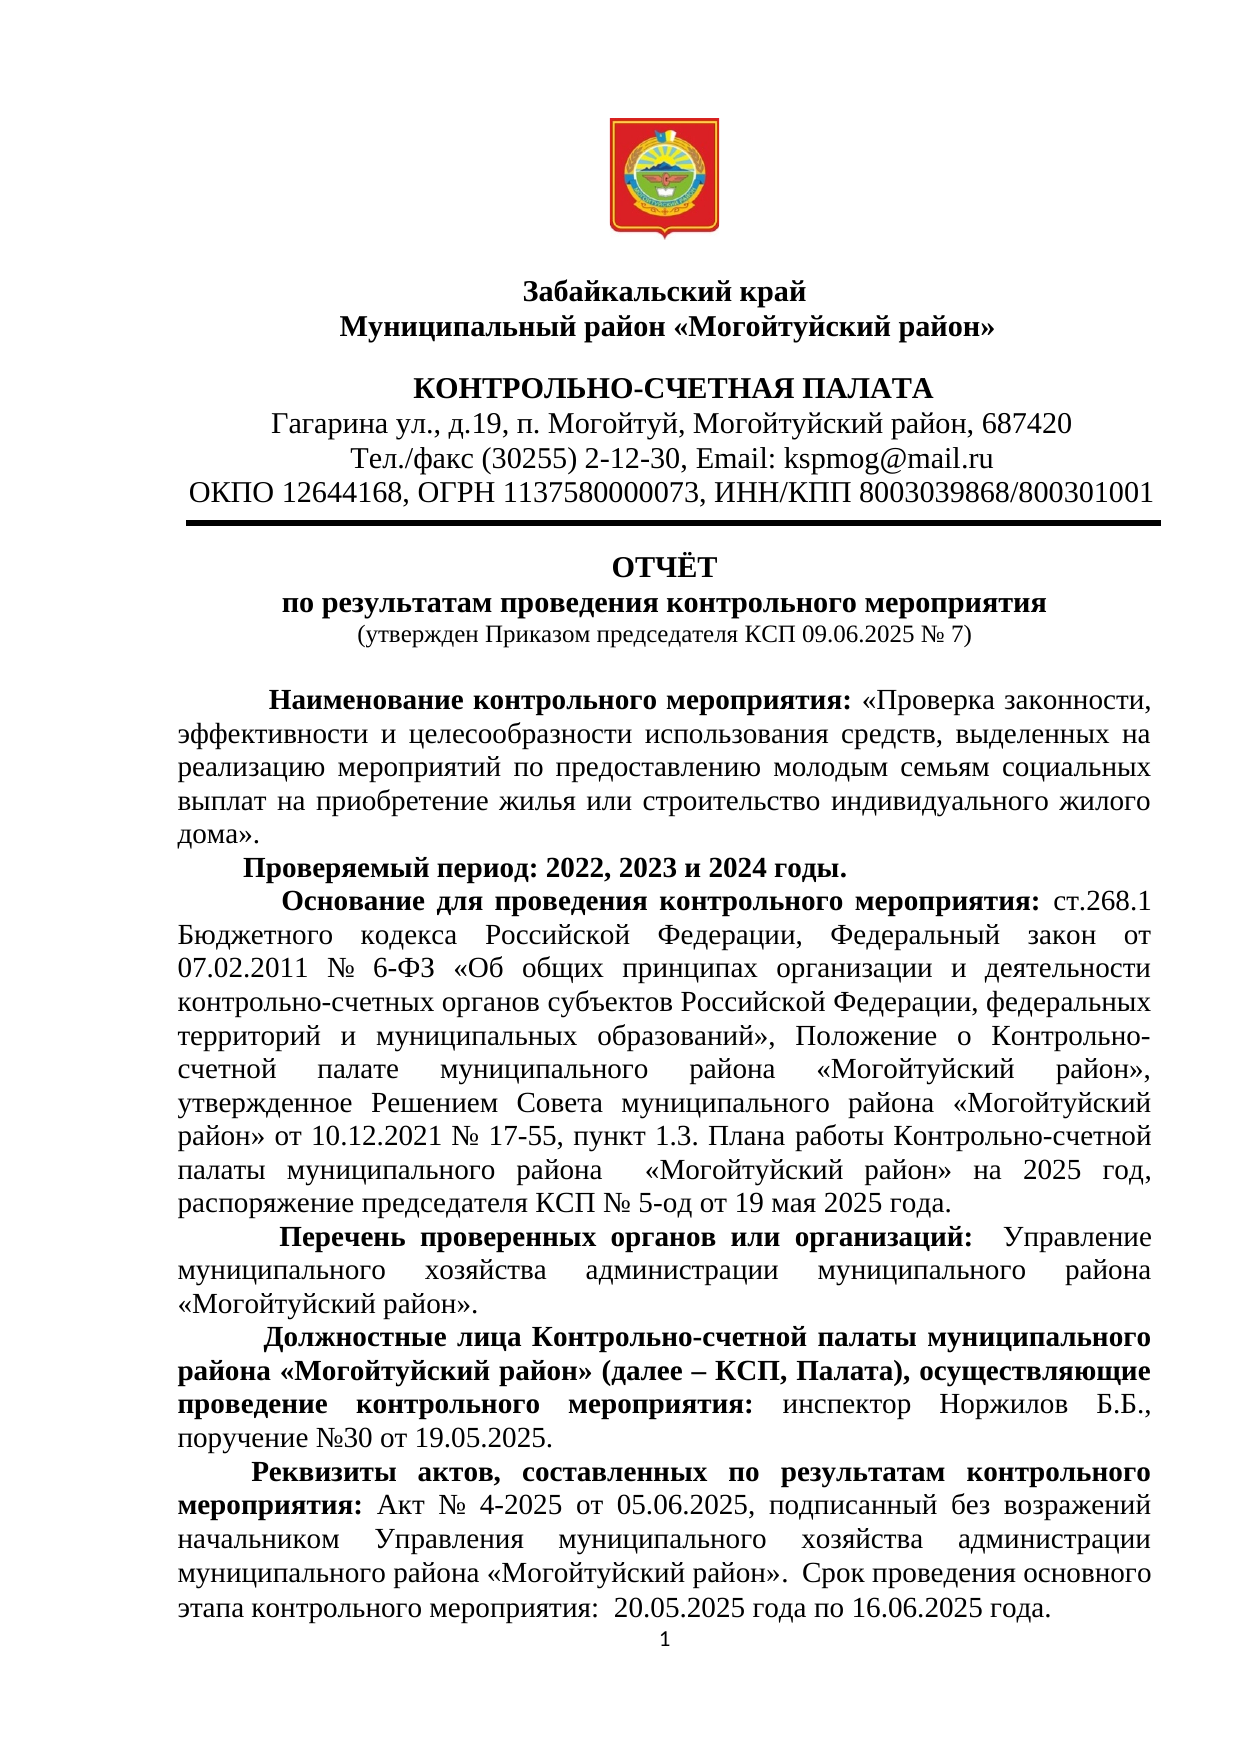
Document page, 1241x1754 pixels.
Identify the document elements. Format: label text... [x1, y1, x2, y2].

text ОТЧЁТ [177, 549, 1152, 584]
text по результатам проведения контрольного мероприятия [177, 584, 1152, 619]
table_cell [163, 509, 1181, 549]
table_header Муниципальный район «Могойтуйский район» [163, 308, 1181, 343]
text Перечень проверенных органов или организаций: Управление муниципального хозяйства администрации муниципального района «Могойтуйский район». [177, 1219, 1152, 1319]
text Наименование контрольного мероприятия: «Проверка законности, эффективности и целесообразности использования средств, выделенных на реализацию мероприятий по предоставлению молодым семьям социальных выплат на приобретение жилья или строительство индивидуального жилого дома». [177, 682, 1152, 850]
text Забайкальский край [177, 273, 1152, 308]
table_cell КОНТРОЛЬНО-СЧЕТНАЯ ПАЛАТА [163, 343, 1181, 405]
text Должностные лица Контрольно-счетной палаты муниципального района «Могойтуйский район» (далее – КСП, Палата), осуществляющие проведение контрольного мероприятия: инспектор Норжилов Б.Б., поручение №30 от 19.05.2025. [177, 1319, 1152, 1454]
text Проверяемый период: 2022, 2023 и 2024 годы. [177, 850, 1152, 883]
text Основание для проведения контрольного мероприятия: ст.268.1 Бюджетного кодекса Российской Федерации, Федеральный закон от 07.02.2011 № 6-ФЗ «Об общих принципах организации и деятельности контрольно-счетных органов субъектов Российской Федерации, федеральных территорий и муниципальных образований», Положение о Контрольно-счетной палате муниципального района «Могойтуйский район», утвержденное Решением Совета муниципального района «Могойтуйский район» от 10.12.2021 № 17-55, пункт 1.3. Плана работы Контрольно-счетной палаты муниципального района «Могойтуйский район» на 2025 год, распоряжение председателя КСП № 5-од от 19 мая 2025 года. [177, 883, 1152, 1219]
text (утвержден Приказом председателя КСП 09.06.2025 № 7) [177, 619, 1152, 647]
text Реквизиты актов, составленных по результатам контрольного мероприятия: Акт № 4-2025 от 05.06.2025, подписанный без возражений начальником Управления муниципального хозяйства администрации муниципального района «Могойтуйский район». Срок проведения основного этапа контрольного мероприятия: 20.05.2025 года по 16.06.2025 года. [177, 1454, 1152, 1623]
table_cell Гагарина ул., д.19, п. Могойтуй, Могойтуйский район, 687420 Тел./факс (30255) 2-12-30, Email: kspmog@mail.ru ОКПО 12644168, ОГРН 1137580000073, ИНН/КПП 8003039868/800301001 [163, 405, 1181, 509]
picture [609, 118, 720, 240]
